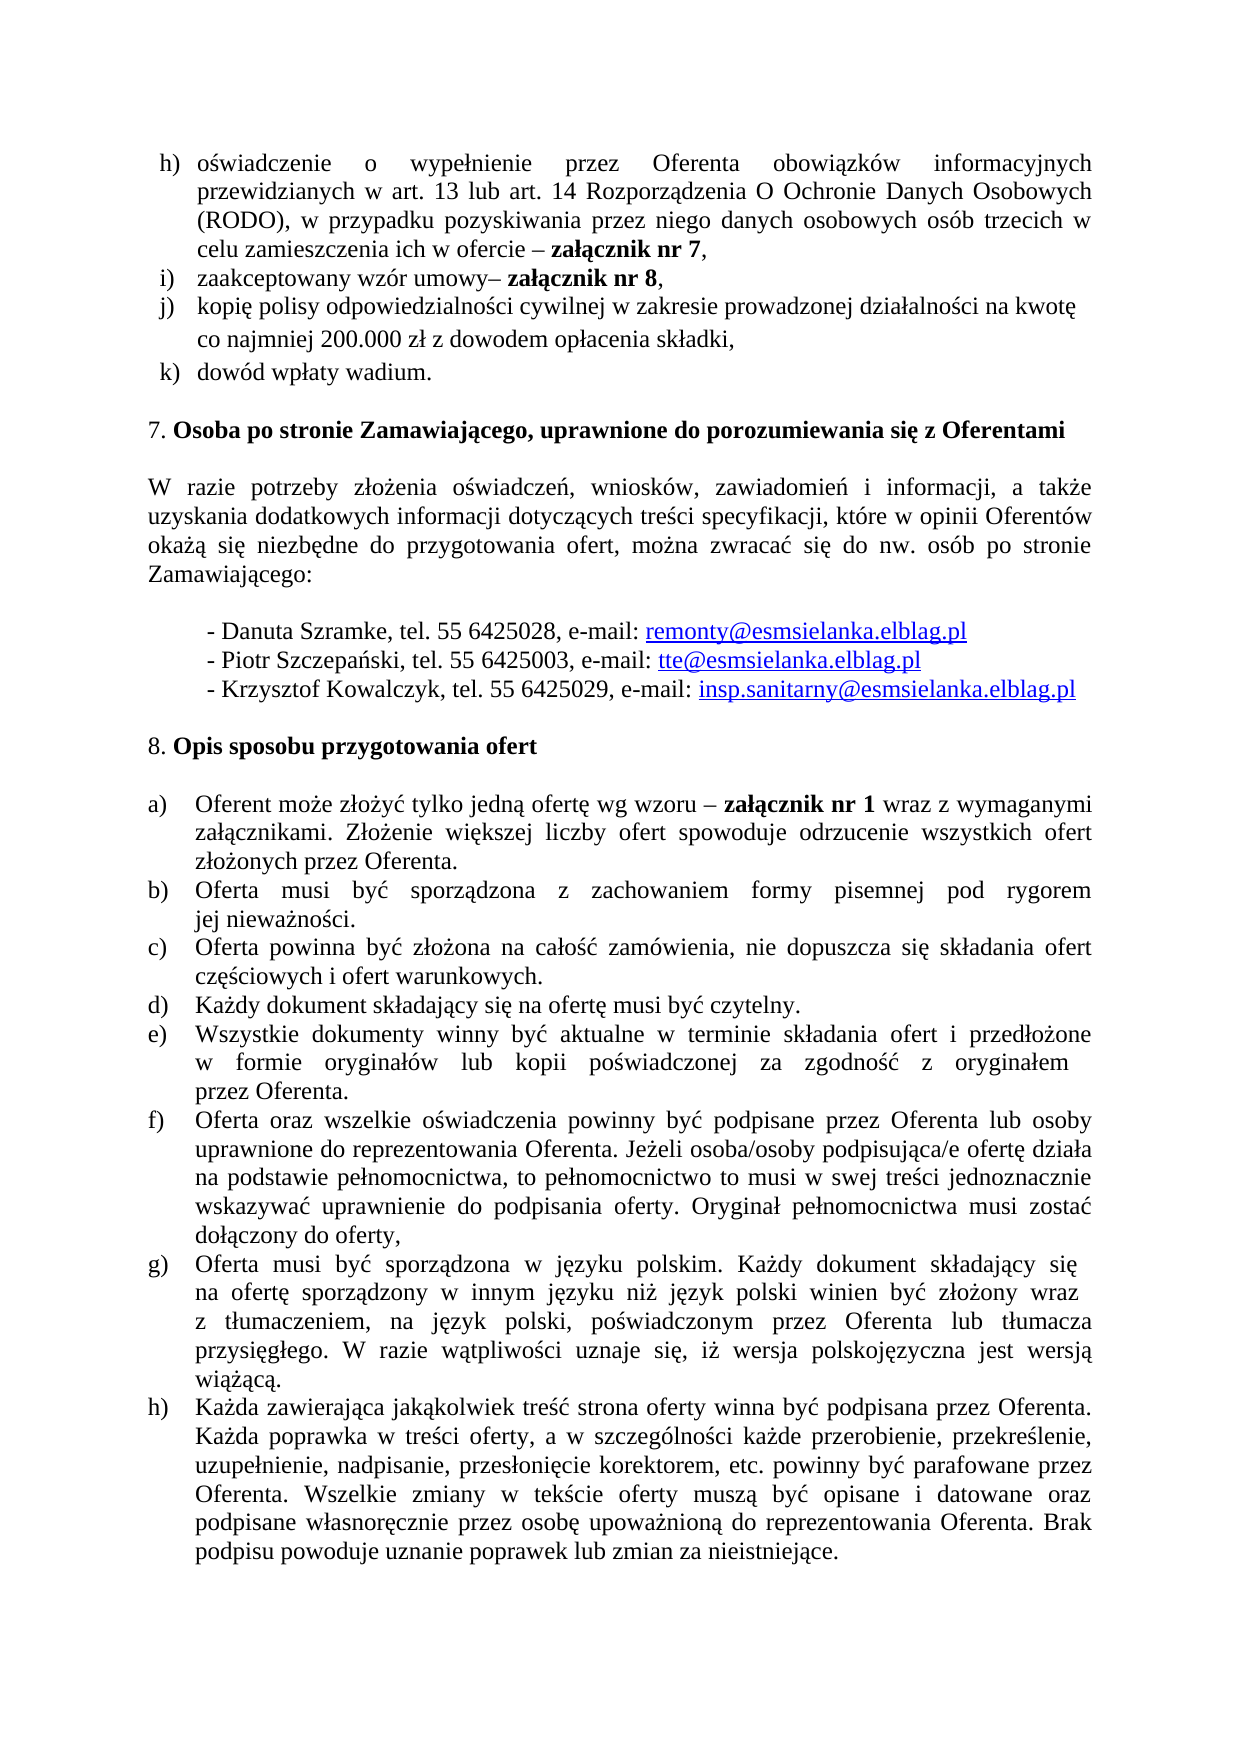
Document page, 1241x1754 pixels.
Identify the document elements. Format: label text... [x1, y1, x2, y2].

list zaakceptowany wzór umowy– załącznik nr 8, [159, 263, 1093, 291]
list kopię polisy odpowiedzialności cywilnej w zakresie prowadzonej działalności na kwotę co najmniej 200.000 zł z dowodem opłacenia składki, [159, 291, 1093, 353]
text W razie potrzeby złożenia oświadczeń, wniosków, zawiadomień i informacji, a także uzyskania dodatkowych informacji dotyczących treści specyfikacji, które w opinii Oferentów okażą się niezbędne do przygotowania ofert, można zwracać się do nw. osób po stronie Zamawiającego: [148, 472, 1093, 587]
list Oferta oraz wszelkie oświadczenia powinny być podpisane przez Oferenta lub osoby uprawnione do reprezentowania Oferenta. Jeżeli osoba/osoby podpisująca/e ofertę działa na podstawie pełnomocnictwa, to pełnomocnictwo to musi w swej treści jednoznacznie wskazywać uprawnienie do podpisania oferty. Oryginał pełnomocnictwa musi zostać dołączony do oferty, [148, 1105, 1093, 1249]
subtitle 7. Osoba po stronie Zamawiającego, uprawnione do porozumiewania się z Oferentami [148, 415, 1093, 444]
list Wszystkie dokumenty winny być aktualne w terminie składania ofert i przedłożone w formie oryginałów lub kopii poświadczonej za zgodność z oryginałem przez Oferenta. [148, 1019, 1093, 1105]
text - Danuta Szramke, tel. 55 6425028, e-mail: remonty@esmsielanka.elblag.pl [207, 616, 1093, 645]
text - Krzysztof Kowalczyk, tel. 55 6425029, e-mail: insp.sanitarny@esmsielanka.elblag.pl [207, 674, 1093, 702]
list Każdy dokument składający się na ofertę musi być czytelny. [148, 990, 1093, 1019]
text - Piotr Szczepański, tel. 55 6425003, e-mail: tte@esmsielanka.elblag.pl [207, 645, 1093, 674]
list Oferta powinna być złożona na całość zamówienia, nie dopuszcza się składania ofert częściowych i ofert warunkowych. [148, 932, 1093, 990]
list dowód wpłaty wadium. [159, 357, 1093, 386]
list Oferent może złożyć tylko jedną ofertę wg wzoru – załącznik nr 1 wraz z wymaganymi załącznikami. Złożenie większej liczby ofert spowoduje odrzucenie wszystkich ofert złożonych przez Oferenta. [148, 789, 1093, 875]
list Oferta musi być sporządzona z zachowaniem formy pisemnej pod rygorem jej nieważności. [148, 875, 1093, 932]
list Każda zawierająca jakąkolwiek treść strona oferty winna być podpisana przez Oferenta. Każda poprawka w treści oferty, a w szczególności każde przerobienie, przekreślenie, uzupełnienie, nadpisanie, przesłonięcie korektorem, etc. powinny być parafowane przez Oferenta. Wszelkie zmiany w tekście oferty muszą być opisane i datowane oraz podpisane własnoręcznie przez osobę upoważnioną do reprezentowania Oferenta. Brak podpisu powoduje uznanie poprawek lub zmian za nieistniejące. [148, 1392, 1093, 1565]
subtitle 8. Opis sposobu przygotowania ofert [148, 731, 1093, 760]
list oświadczenie o wypełnienie przez Oferenta obowiązków informacyjnych przewidzianych w art. 13 lub art. 14 Rozporządzenia O Ochronie Danych Osobowych (RODO), w przypadku pozyskiwania przez niego danych osobowych osób trzecich w celu zamieszczenia ich w ofercie – załącznik nr 7, [159, 148, 1093, 263]
list Oferta musi być sporządzona w języku polskim. Każdy dokument składający się na ofertę sporządzony w innym języku niż język polski winien być złożony wraz z tłumaczeniem, na język polski, poświadczonym przez Oferenta lub tłumacza przysięgłego. W razie wątpliwości uznaje się, iż wersja polskojęzyczna jest wersją wiążącą. [148, 1249, 1093, 1392]
